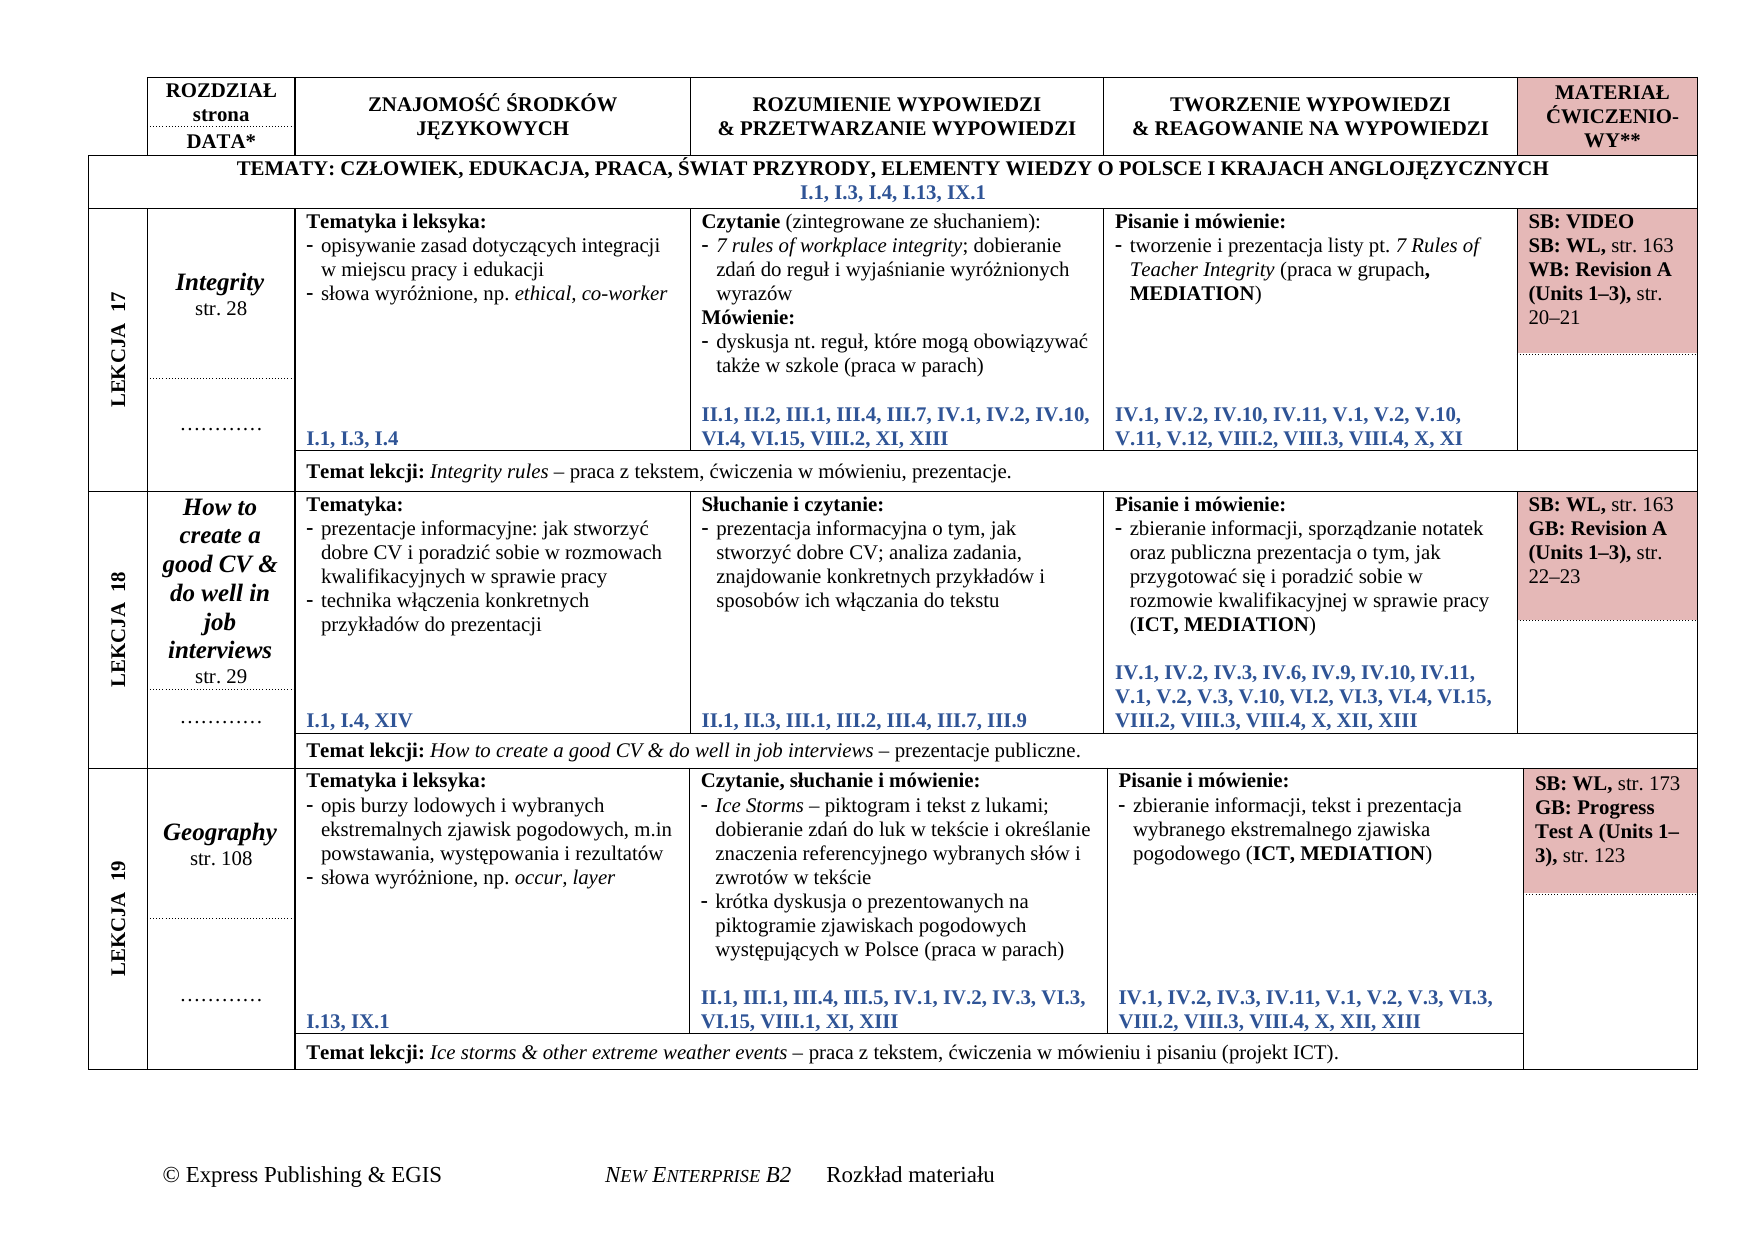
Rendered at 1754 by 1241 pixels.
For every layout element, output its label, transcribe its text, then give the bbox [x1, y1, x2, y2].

table_cell LEKCJA 19 [89, 769, 147, 1069]
table_cell Czytanie, słuchanie i mówienie: Ice Storms – piktogram i tekst z lukami; dobieranie zdań do luk w tekście i określanie znaczenia referencyjnego wybranych słów i zwrotów w tekście krótka dyskusja o prezentowanych na piktogramie zjawiskach pogodowych występujących w Polsce (praca w parach) II.1, III.1, III.4, III.5, IV.1, IV.2, IV.3, VI.3, VI.15, VIII.1, XI, XIII [690, 769, 1107, 1033]
table_cell Czytanie (zintegrowane ze słuchaniem): 7 rules of workplace integrity; dobieranie zdań do reguł i wyjaśnianie wyróżnionych wyrazów Mówienie: dyskusja nt. reguł, które mogą obowiązywać także w szkole (praca w parach) II.1, II.2, III.1, III.4, III.7, IV.1, IV.2, IV.10, VI.4, VI.15, VIII.2, XI, XIII [691, 209, 1103, 450]
table_cell Tematyka i leksyka: opis burzy lodowych i wybranych ekstremalnych zjawisk pogodowych, m.in powstawania, występowania i rezultatów słowa wyróżnione, np. occur, layer I.13, IX.1 [296, 769, 689, 1033]
table_cell SB: WL, str. 173 GB: Progress Test A (Units 1–3), str. 123 [1524, 769, 1697, 893]
table_cell [1518, 354, 1697, 450]
table_cell Geography str. 108 [148, 769, 294, 918]
table_cell Tematyka: prezentacje informacyjne: jak stworzyć dobre CV i poradzić sobie w rozmowach kwalifikacyjnych w sprawie pracy technika włączenia konkretnych przykładów do prezentacji I.1, I.4, XIV [296, 492, 690, 732]
table_header MATERIAŁ ĆWICZENIO-WY** [1518, 78, 1697, 155]
table_cell How to create a good CV & do well in job interviews str. 29 [148, 492, 294, 688]
table_cell ………… [148, 378, 294, 491]
table_cell Pisanie i mówienie: zbieranie informacji, tekst i prezentacja wybranego ekstremalnego zjawiska pogodowego (ICT, MEDIATION) IV.1, IV.2, IV.3, IV.11, V.1, V.2, V.3, VI.3, VIII.2, VIII.3, VIII.4, X, XII, XIII [1108, 769, 1523, 1033]
table_cell ………… [148, 689, 294, 767]
table_cell Słuchanie i czytanie: prezentacja informacyjna o tym, jak stworzyć dobre CV; analiza zadania, znajdowanie konkretnych przykładów i sposobów ich włączania do tekstu II.1, II.3, III.1, III.2, III.4, III.7, III.9 [691, 492, 1103, 732]
table_cell DATA* [148, 126, 294, 155]
table_cell Temat lekcji: Integrity rules – praca z tekstem, ćwiczenia w mówieniu, prezentacje. [296, 451, 1697, 491]
table_cell [1524, 894, 1697, 1069]
table_header ZNAJOMOŚĆ ŚRODKÓW JĘZYKOWYCH [296, 78, 690, 155]
table_cell LEKCJA 17 [89, 209, 147, 491]
table_header ROZDZIAŁ strona [148, 78, 294, 126]
table_cell [1518, 620, 1697, 732]
table_cell Tematyka i leksyka: opisywanie zasad dotyczących integracji w miejscu pracy i edukacji słowa wyróżnione, np. ethical, co-worker I.1, I.3, I.4 [296, 209, 690, 450]
table_cell Temat lekcji: Ice storms & other extreme weather events – praca z tekstem, ćwiczenia w mówieniu i pisaniu (projekt ICT). [296, 1034, 1523, 1069]
table_cell ………… [148, 918, 294, 1069]
table_header TWORZENIE WYPOWIEDZI & REAGOWANIE NA WYPOWIEDZI [1104, 78, 1517, 155]
table_header ROZUMIENIE WYPOWIEDZI & PRZETWARZANIE WYPOWIEDZI [691, 78, 1103, 155]
table_cell LEKCJA 18 [89, 492, 147, 767]
table_cell Pisanie i mówienie: zbieranie informacji, sporządzanie notatek oraz publiczna prezentacja o tym, jak przygotować się i poradzić sobie w rozmowie kwalifikacyjnej w sprawie pracy (ICT, MEDIATION) IV.1, IV.2, IV.3, IV.6, IV.9, IV.10, IV.11, V.1, V.2, V.3, V.10, VI.2, VI.3, VI.4, VI.15, VIII.2, VIII.3, VIII.4, X, XII, XIII [1104, 492, 1517, 732]
table_cell SB: VIDEO SB: WL, str. 163 WB: Revision A (Units 1–3), str. 20–21 [1518, 209, 1697, 353]
table_cell Pisanie i mówienie: tworzenie i prezentacja listy pt. 7 Rules of Teacher Integrity (praca w grupach, MEDIATION) IV.1, IV.2, IV.10, IV.11, V.1, V.2, V.10, V.11, V.12, VIII.2, VIII.3, VIII.4, X, XI [1104, 209, 1517, 450]
table_cell SB: WL, str. 163 GB: Revision A (Units 1–3), str. 22–23 [1518, 492, 1697, 620]
table_cell Temat lekcji: How to create a good CV & do well in job interviews – prezentacje publiczne. [296, 734, 1697, 767]
table_cell Integrity str. 28 [148, 209, 294, 378]
